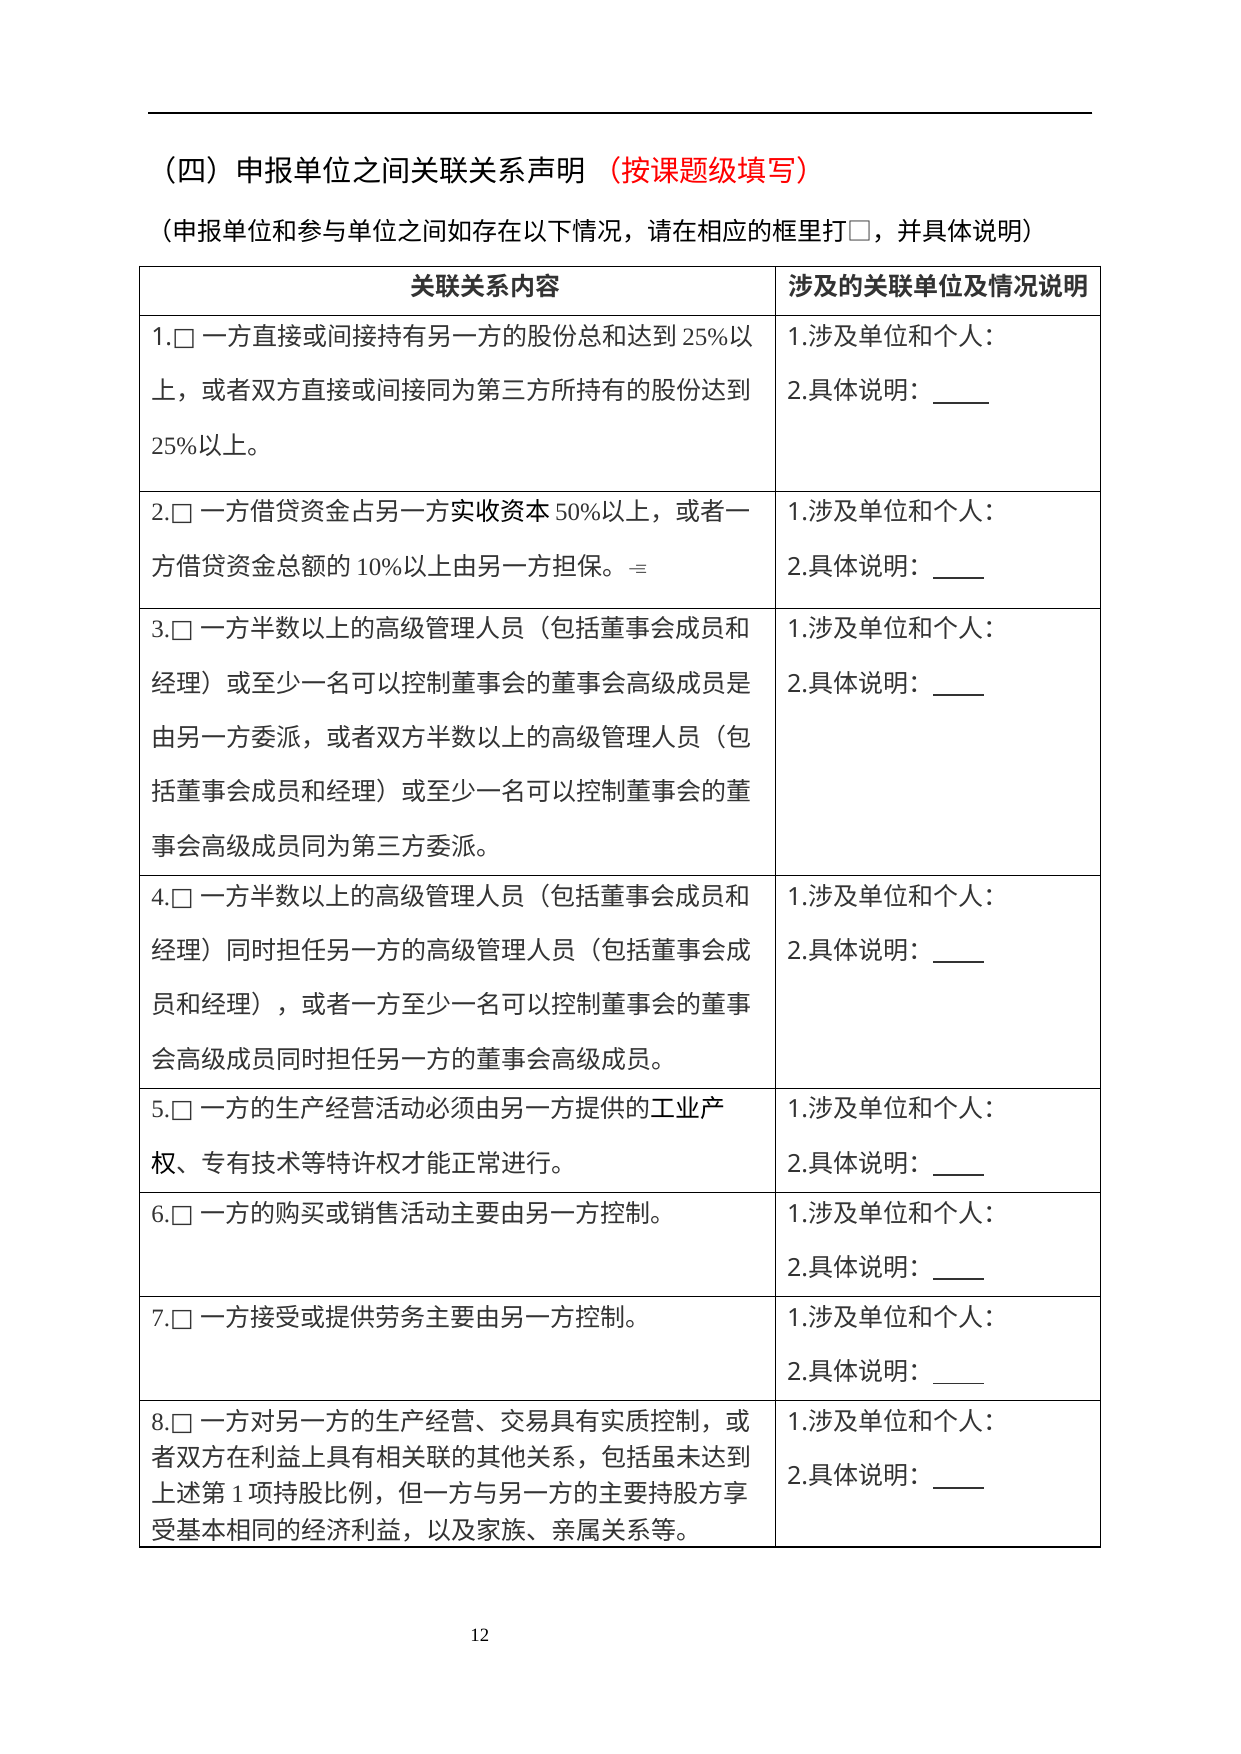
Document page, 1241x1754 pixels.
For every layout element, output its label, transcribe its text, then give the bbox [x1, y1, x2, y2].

table_cell 1.涉及单位和个人： 2.具体说明： [776, 1297, 1100, 1400]
table_cell 2.□ 一方借贷资金占另一方实收资本50%以上，或者一方借贷资金总额的10%以上由另一方担保。 [140, 492, 775, 608]
table_cell 6.□ 一方的购买或销售活动主要由另一方控制。 [140, 1193, 775, 1296]
table_cell 1.□ 一方直接或间接持有另一方的股份总和达到25%以上，或者双方直接或间接同为第三方所持有的股份达到25%以上。 [140, 316, 775, 491]
table_cell 7.□ 一方接受或提供劳务主要由另一方控制。 [140, 1297, 775, 1400]
text （申报单位和参与单位之间如存在以下情况，请在相应的框里打□，并具体说明） [148, 211, 1092, 247]
table_cell 8.□ 一方对另一方的生产经营、交易具有实质控制，或者双方在利益上具有相关联的其他关系，包括虽未达到上述第1项持股比例，但一方与另一方的主要持股方享受基本相同的经济利益，以及家族、亲属关系等。 [140, 1401, 775, 1546]
table_header 涉及的关联单位及情况说明 [776, 267, 1100, 315]
table_header 关联关系内容 [140, 267, 775, 315]
text （四）申报单位之间关联关系声明 （按课题级填写） [148, 148, 1092, 190]
table_cell 1.涉及单位和个人： 2.具体说明： [776, 609, 1100, 875]
table_cell 1.涉及单位和个人： 2.具体说明： [776, 1401, 1100, 1546]
table_cell 5.□ 一方的生产经营活动必须由另一方提供的工业产权、专有技术等特许权才能正常进行。 [140, 1089, 775, 1192]
table_cell 1.涉及单位和个人： 2.具体说明： [776, 1089, 1100, 1192]
table_cell 1.涉及单位和个人： 2.具体说明： [776, 876, 1100, 1088]
table_cell 1.涉及单位和个人： 2.具体说明： [776, 316, 1100, 491]
table_cell 1.涉及单位和个人： 2.具体说明： [776, 492, 1100, 608]
table_cell 4.□ 一方半数以上的高级管理人员（包括董事会成员和经理）同时担任另一方的高级管理人员（包括董事会成员和经理），或者一方至少一名可以控制董事会的董事会高级成员同时担任另一方的董事会高级成员。 [140, 876, 775, 1088]
table_cell 3.□ 一方半数以上的高级管理人员（包括董事会成员和经理）或至少一名可以控制董事会的董事会高级成员是由另一方委派，或者双方半数以上的高级管理人员（包括董事会成员和经理）或至少一名可以控制董事会的董事会高级成员同为第三方委派。 [140, 609, 775, 875]
table_cell 1.涉及单位和个人： 2.具体说明： [776, 1193, 1100, 1296]
